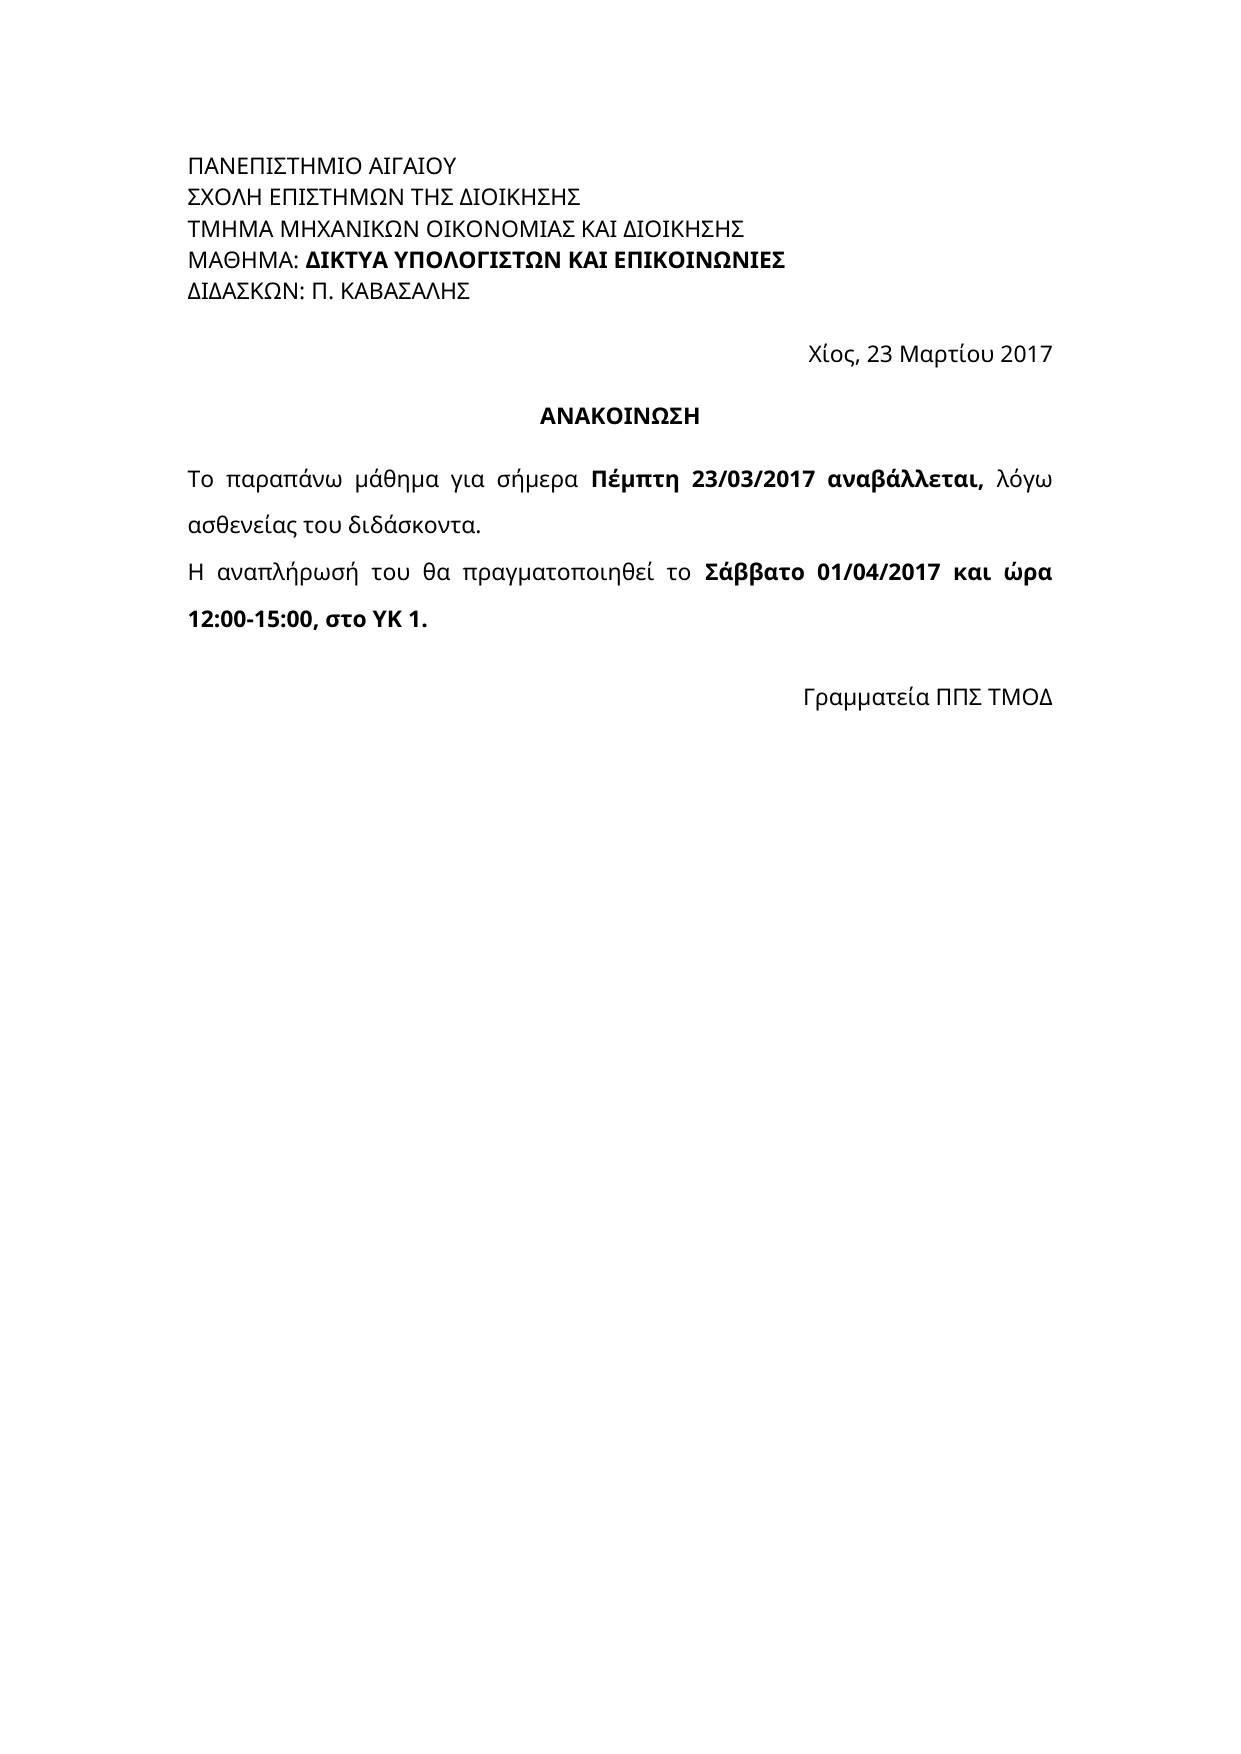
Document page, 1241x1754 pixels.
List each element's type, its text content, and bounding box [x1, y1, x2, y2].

text Η αναπλήρωσή του θα πραγματοποιηθεί το Σάββατο 01/04/2017 και ώρα 12:00-15:00, στο ΥΚ 1. [187, 556, 1053, 634]
text Χίος, 23 Μαρτίου 2017 [187, 337, 1053, 369]
text ΜΑΘΗΜΑ: ΔΙΚΤΥΑ ΥΠΟΛΟΓΙΣΤΩΝ ΚΑΙ ΕΠΙΚΟΙΝΩΝΙΕΣ [187, 244, 1053, 275]
text ΑΝΑΚΟΙΝΩΣΗ [187, 400, 1053, 431]
text Το παραπάνω μάθημα για σήμερα Πέμπτη 23/03/2017 αναβάλλεται, λόγω ασθενείας του διδάσκοντα. [187, 462, 1053, 541]
text ΠΑΝΕΠΙΣΤΗΜΙΟ ΑΙΓΑΙΟΥ [187, 150, 1053, 181]
text Γραμματεία ΠΠΣ ΤΜΟΔ [187, 681, 1053, 712]
text ΣΧΟΛΗ ΕΠΙΣΤΗΜΩΝ ΤΗΣ ΔΙΟΙΚΗΣΗΣ [187, 181, 1053, 212]
text ΔΙΔΑΣΚΩΝ: Π. ΚΑΒΑΣΑΛΗΣ [187, 275, 1053, 306]
text ΤΜΗΜΑ ΜΗΧΑΝΙΚΩΝ ΟΙΚΟΝΟΜΙΑΣ ΚΑΙ ΔΙΟΙΚΗΣΗΣ [187, 212, 1053, 244]
